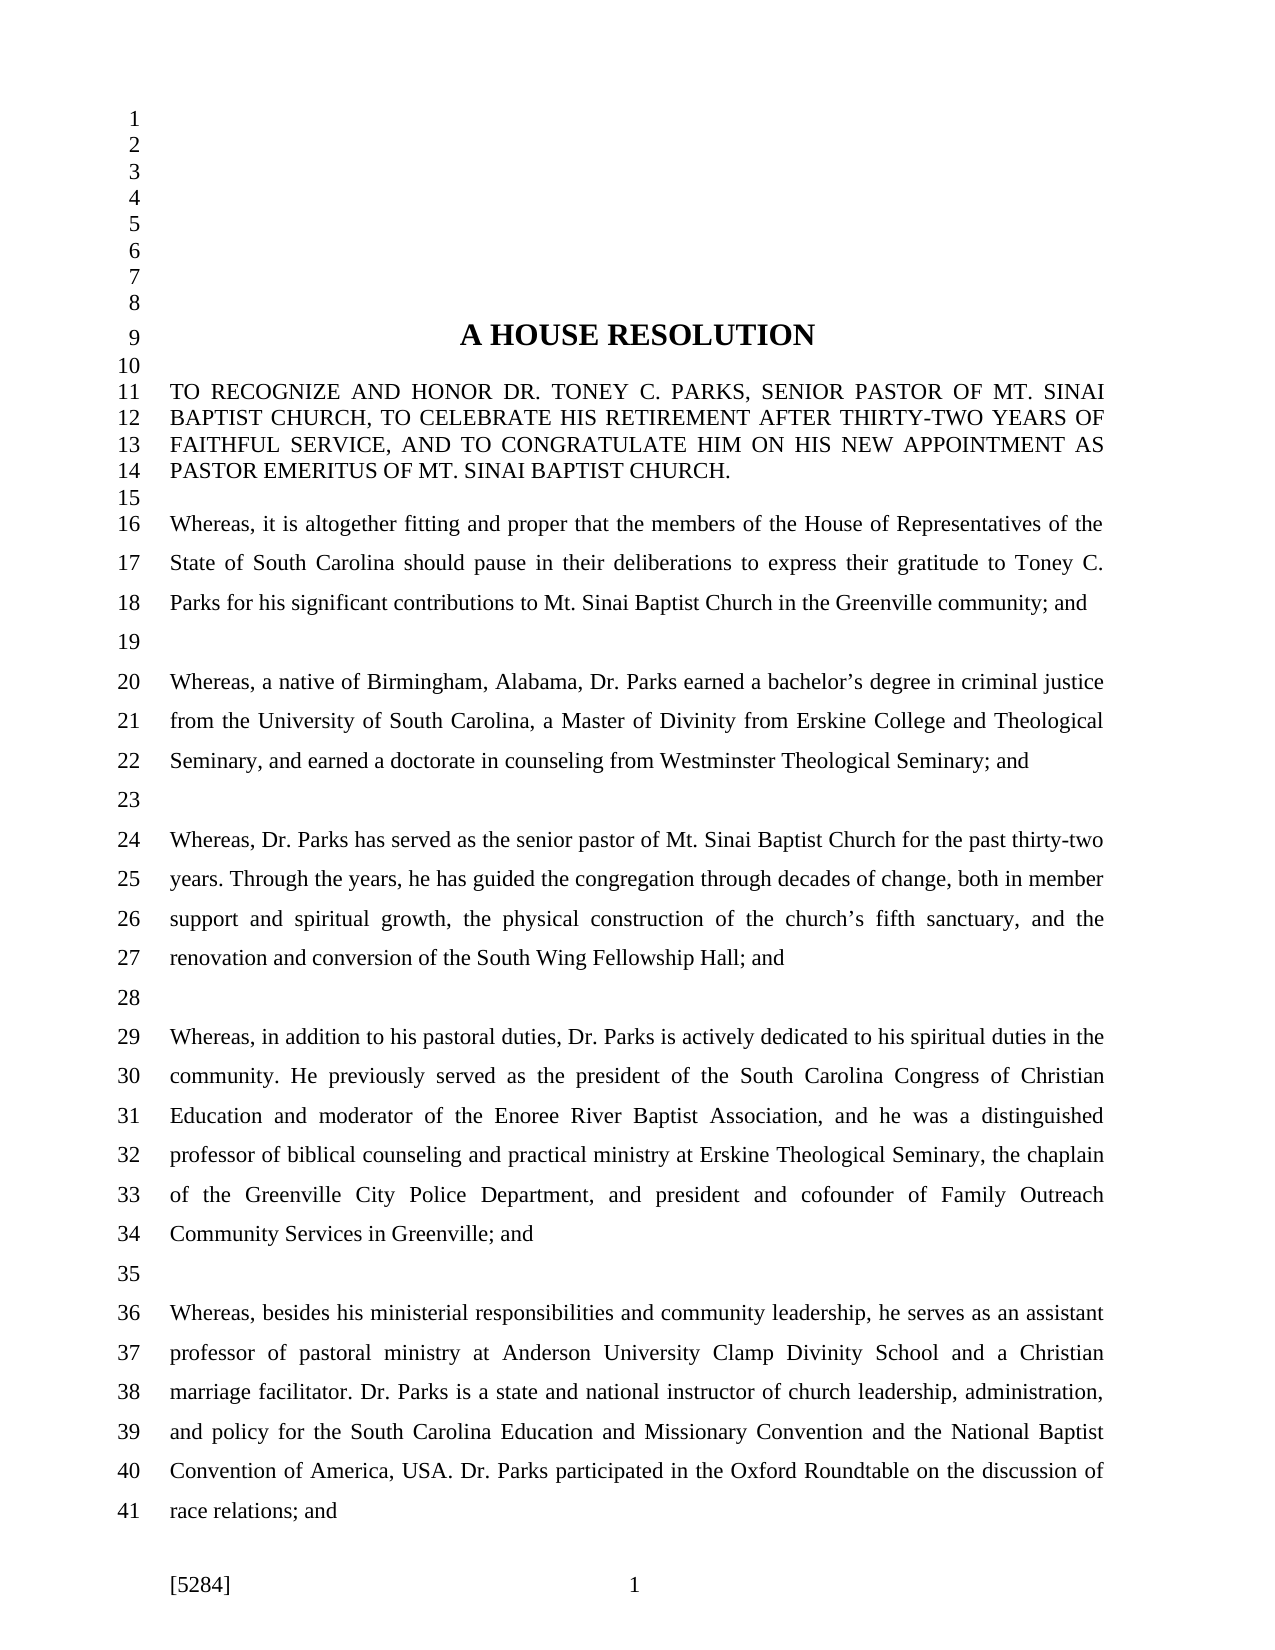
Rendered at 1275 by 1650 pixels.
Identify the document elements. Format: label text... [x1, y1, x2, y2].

text Whereas, in addition to his pastoral duties, Dr. Parks is actively dedicated to his spiritual duties in the community. He previously served as the president of the South Carolina Congress of Christian Education and moderator of the Enoree River Baptist Association, and he was a distinguished professor of biblical counseling and practical ministry at Erskine Theological Seminary, the chaplain of the Greenville City Police Department, and president and cofounder of Family Outreach Community Services in Greenville; and [169, 1023, 1106, 1247]
text Whereas, it is altogether fitting and proper that the members of the House of Representatives of the State of South Carolina should pause in their deliberations to express their gratitude to Toney C. Parks for his significant contributions to Mt. Sinai Baptist Church in the Greenville community; and [169, 510, 1106, 615]
text A RESOLUTION [169, 316, 1106, 352]
text Whereas, a native of Birmingham, Alabama, Dr. Parks earned a bachelor’s degree in criminal justice from the University of South Carolina, a Master of Divinity from Erskine College and Theological Seminary, and earned a doctorate in counseling from Westminster Theological Seminary; and [169, 668, 1106, 773]
text Whereas, besides his ministerial responsibilities and community leadership, he serves as an assistant professor of pastoral ministry at Anderson University Clamp Divinity School and a Christian marriage facilitator. Dr. Parks is a state and national instructor of church leadership, administration, and policy for the South Carolina Education and Missionary Convention and the National Baptist Convention of America, USA. Dr. Parks participated in the Oxford Roundtable on the discussion of race relations; and [169, 1299, 1106, 1523]
text Whereas, Dr. Parks has served as the senior pastor of Mt. Sinai Baptist Church for the past thirty-two years. Through the years, he has guided the congregation through decades of change, both in member support and spiritual growth, the physical construction of the church’s fifth sanctuary, and the renovation and conversion of the South Wing Fellowship Hall; and [169, 826, 1106, 971]
